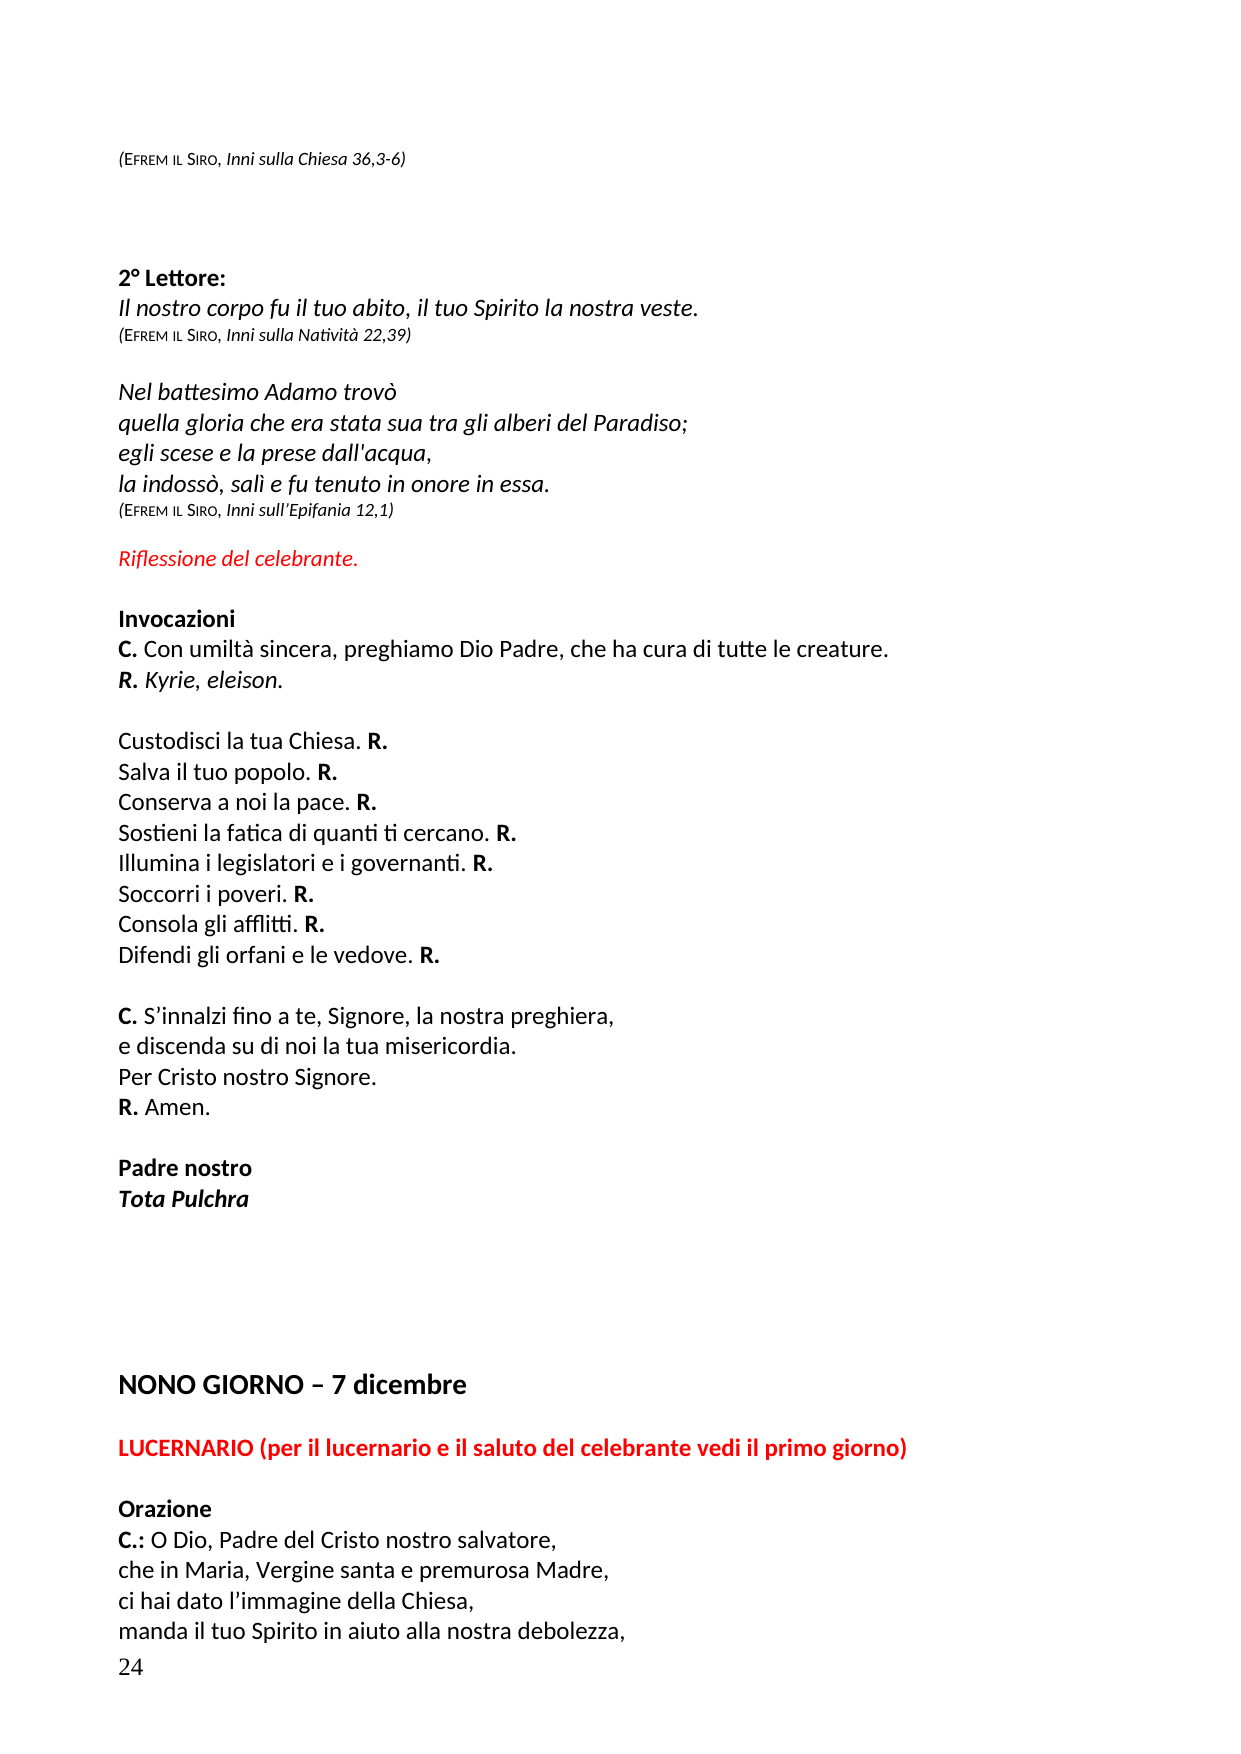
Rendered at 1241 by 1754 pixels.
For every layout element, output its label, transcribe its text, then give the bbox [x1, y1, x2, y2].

text manda il tuo Spirito in aiuto alla nostra debolezza, [118, 1615, 1122, 1646]
text Nel battesimo Adamo trovò [118, 377, 1122, 407]
text Custodisci la tua Chiesa. R. [118, 725, 1122, 756]
text R. Amen. [118, 1091, 1122, 1122]
text (Efrem il Siro, Inni sull’Epifania 12,1) [118, 499, 1122, 522]
text Consola gli afflitti. R. [118, 908, 1122, 939]
text Salva il tuo popolo. R. [118, 756, 1122, 786]
text NONO GIORNO – 7 dicembre [118, 1366, 1122, 1402]
text la indossò, salì e fu tenuto in onore in essa. [118, 468, 1122, 499]
text C. Con umiltà sincera, preghiamo Dio Padre, che ha cura di tutte le creature. [118, 633, 1122, 664]
text quella gloria che era stata sua tra gli alberi del Paradiso; [118, 407, 1122, 438]
text Il nostro corpo fu il tuo abito, il tuo Spirito la nostra veste. [118, 293, 1122, 323]
text egli scese e la prese dall'acqua, [118, 438, 1122, 468]
text Tota Pulchra [118, 1183, 1122, 1213]
text (Efrem il Siro, Inni sulla Natività 22,39) [118, 323, 1122, 346]
text C.: O Dio, Padre del Cristo nostro salvatore, [118, 1524, 1122, 1554]
text Difendi gli orfani e le vedove. R. [118, 939, 1122, 969]
text Soccorri i poveri. R. [118, 878, 1122, 908]
text Illumina i legislatori e i governanti. R. [118, 847, 1122, 878]
text Conserva a noi la pace. R. [118, 786, 1122, 817]
text LUCERNARIO (per il lucernario e il saluto del celebrante vedi il primo giorno) [118, 1432, 1122, 1463]
text Per Cristo nostro Signore. [118, 1061, 1122, 1091]
text Invocazioni [118, 603, 1122, 633]
text (Efrem il Siro, Inni sulla Chiesa 36,3-6) [118, 148, 1122, 171]
text e discenda su di noi la tua misericordia. [118, 1030, 1122, 1061]
text Sostieni la fatica di quanti ti cercano. R. [118, 817, 1122, 847]
text C. S’innalzi fino a te, Signore, la nostra preghiera, [118, 1000, 1122, 1030]
text Padre nostro [118, 1152, 1122, 1183]
text Riflessione del celebrante. [118, 544, 1122, 572]
text 2° Lettore: [118, 262, 1122, 293]
text che in Maria, Vergine santa e premurosa Madre, [118, 1554, 1122, 1585]
text ci hai dato l’immagine della Chiesa, [118, 1585, 1122, 1615]
text Orazione [118, 1493, 1122, 1524]
text R. Kyrie, eleison. [118, 664, 1122, 694]
